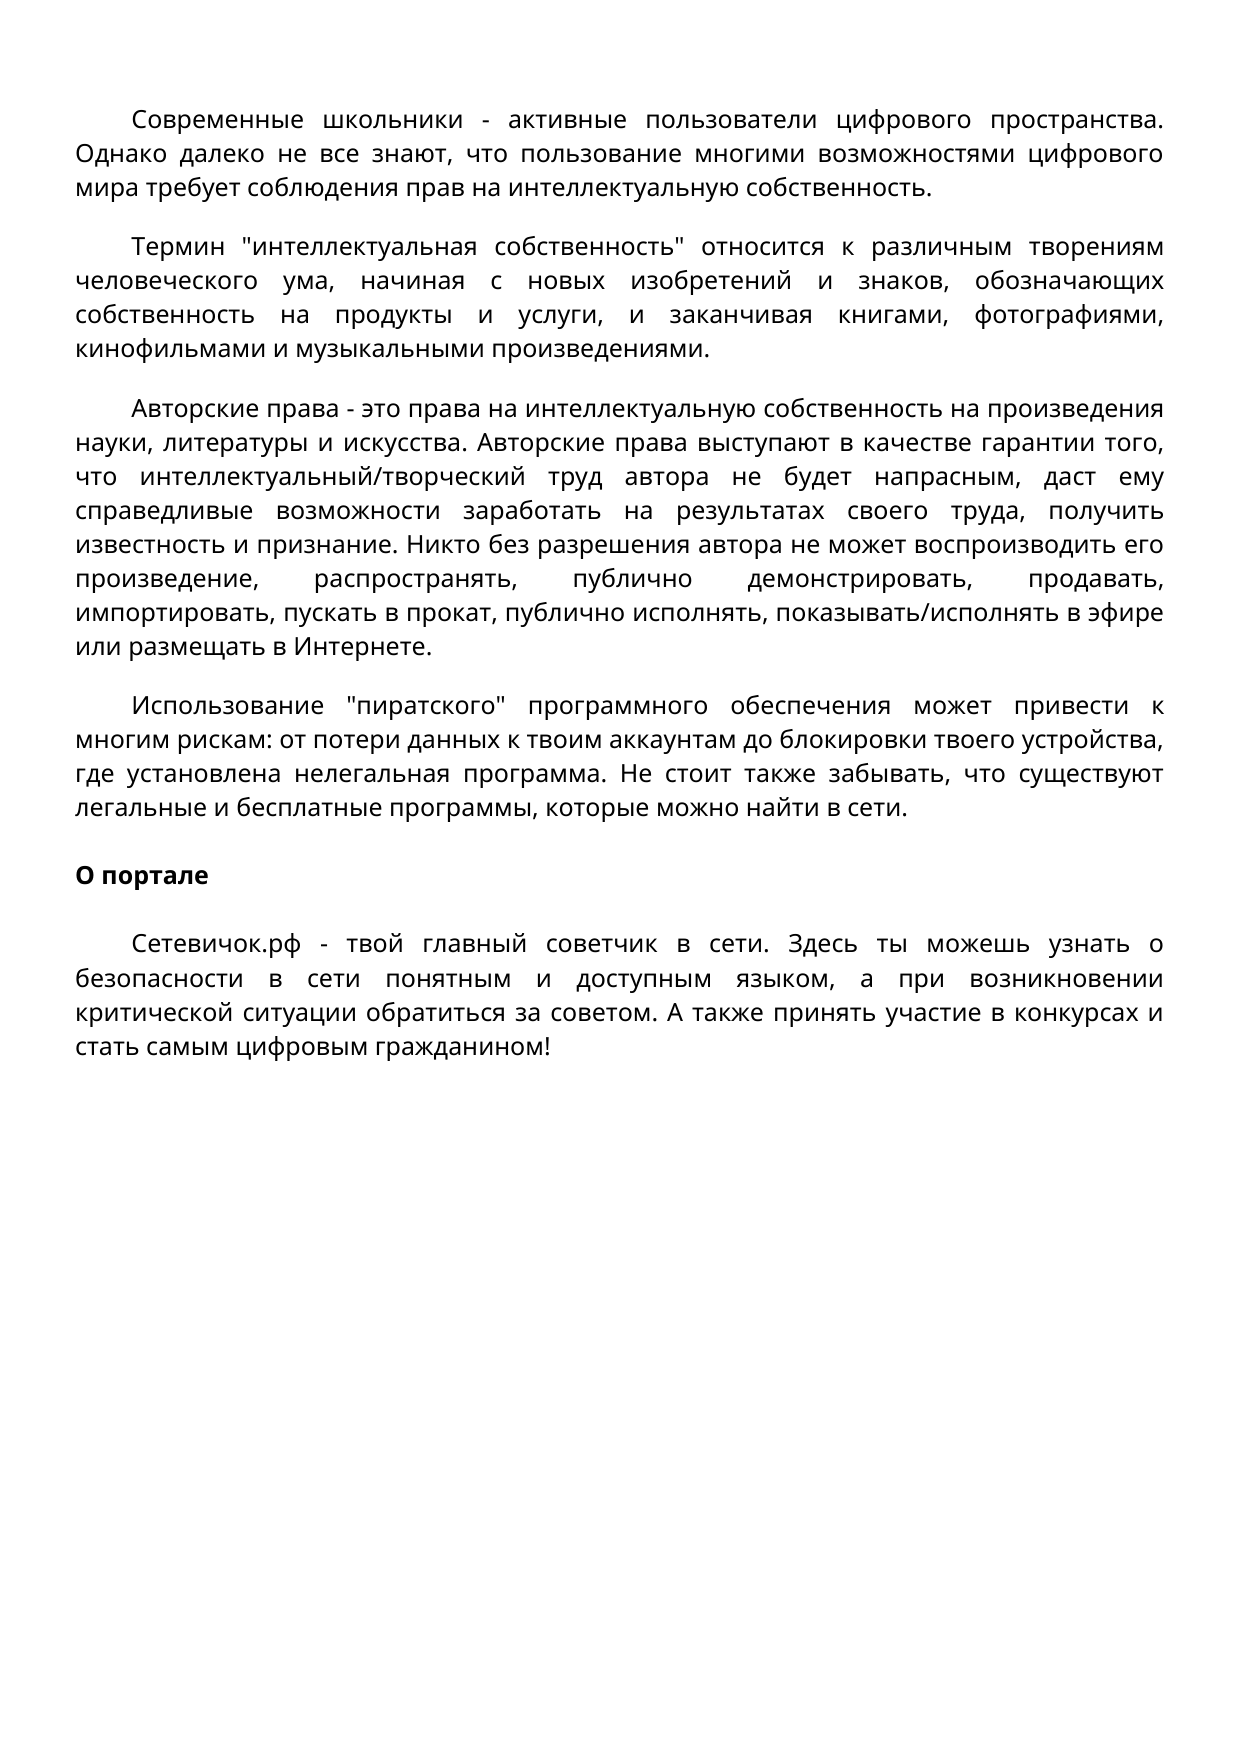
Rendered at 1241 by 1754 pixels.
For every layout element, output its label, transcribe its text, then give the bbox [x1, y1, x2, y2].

text Сетевичок.рф - твой главный советчик в сети. Здесь ты можешь узнать о безопасности в сети понятным и доступным языком, а при возникновении критической ситуации обратиться за советом. А также принять участие в конкурсах и стать самым цифровым гражданином! [75, 926, 1165, 1062]
text Современные школьники - активные пользователи цифрового пространства. Однако далеко не все знают, что пользование многими возможностями цифрового мира требует соблюдения прав на интеллектуальную собственность. [75, 102, 1165, 204]
text Авторские права - это права на интеллектуальную собственность на произведения науки, литературы и искусства. Авторские права выступают в качестве гарантии того, что интеллектуальный/творческий труд автора не будет напрасным, даст ему справедливые возможности заработать на результатах своего труда, получить известность и признание. Никто без разрешения автора не может воспроизводить его произведение, распространять, публично демонстрировать, продавать, импортировать, пускать в прокат, публично исполнять, показывать/исполнять в эфире или размещать в Интернете. [75, 390, 1165, 663]
text Термин "интеллектуальная собственность" относится к различным творениям человеческого ума, начиная с новых изобретений и знаков, обозначающих собственность на продукты и услуги, и заканчивая книгами, фотографиями, кинофильмами и музыкальными произведениями. [75, 229, 1165, 365]
title О портале [75, 858, 1165, 892]
text Использование "пиратского" программного обеспечения может привести к многим рискам: от потери данных к твоим аккаунтам до блокировки твоего устройства, где установлена нелегальная программа. Не стоит также забывать, что существуют легальные и бесплатные программы, которые можно найти в сети. [75, 688, 1165, 824]
